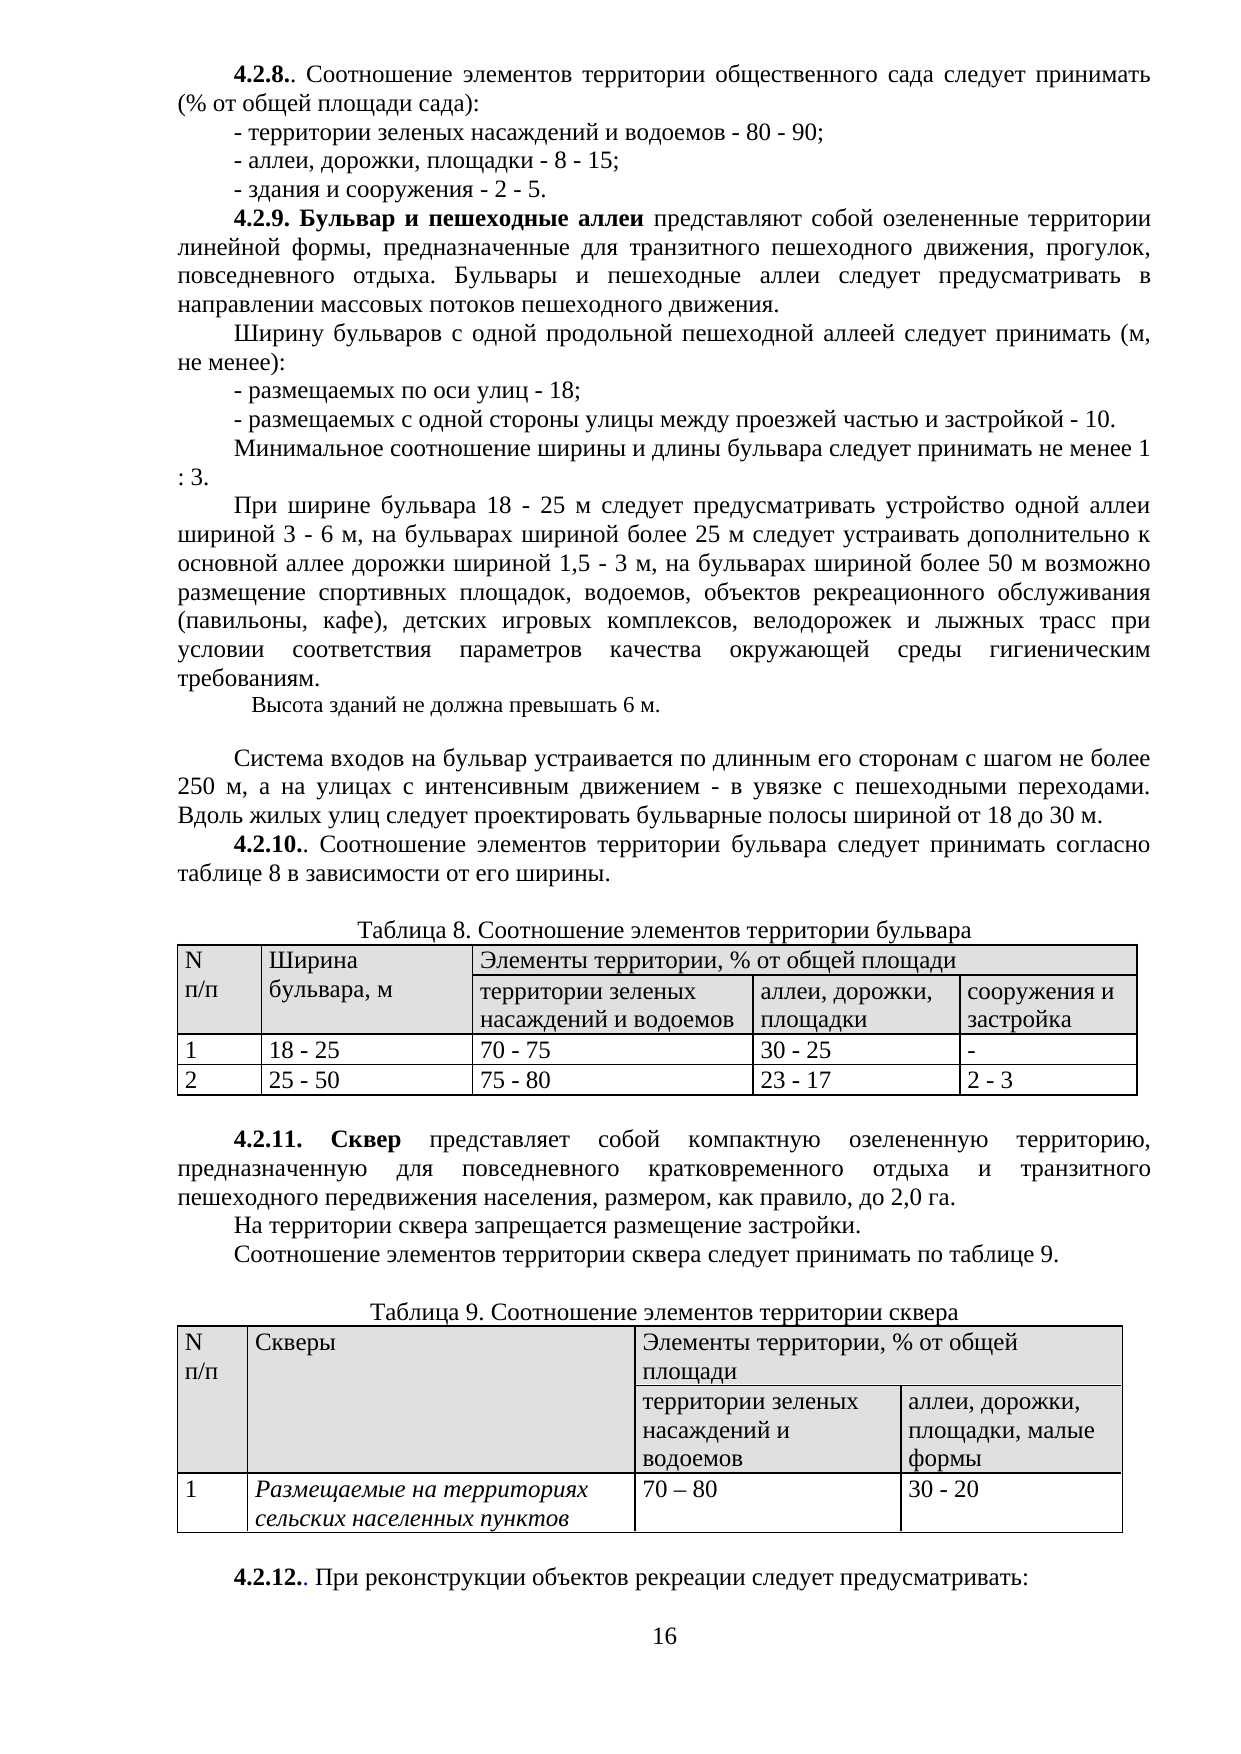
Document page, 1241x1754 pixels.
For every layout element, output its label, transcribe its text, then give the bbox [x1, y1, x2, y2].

table_cell 2 [178, 1065, 261, 1094]
table_cell 1 [178, 1035, 261, 1063]
table_header Элементы территории, % от общей площади [473, 946, 1136, 974]
table_cell - [961, 1035, 1136, 1063]
table_cell 25 - 50 [262, 1065, 472, 1094]
table_cell сооружения и застройка [961, 976, 1136, 1033]
text 4.2.11. Сквер представляет собой компактную озелененную территорию, предназначенную для повседневного кратковременного отдыха и транзитного пешеходного передвижения населения, размером, как правило, до 2,0 га. [177, 1124, 1152, 1210]
text На территории сквера запрещается размещение застройки. [177, 1210, 1152, 1239]
table_cell территории зеленых насаждений и водоемов [636, 1386, 900, 1472]
table_header Ширина бульвара, м [262, 946, 472, 1033]
table_header Элементы территории, % от общей площади [636, 1327, 1122, 1384]
table_header Скверы [248, 1327, 634, 1472]
text 4.2.8.. Соотношение элементов территории общественного сада следует принимать (% от общей площади сада): [177, 59, 1152, 117]
table_cell территории зеленых насаждений и водоемов [473, 976, 752, 1033]
table_cell аллеи, дорожки, площадки [754, 976, 959, 1033]
table_cell 30 - 20 [902, 1472, 1122, 1531]
text - здания и сооружения - 2 - 5. [177, 174, 1152, 203]
text Высота зданий не должна превышать 6 м. [177, 692, 1152, 718]
text Соотношение элементов территории сквера следует принимать по таблице 9. [177, 1239, 1152, 1268]
text Минимальное соотношение ширины и длины бульвара следует принимать не менее 1 : 3. [177, 433, 1152, 490]
table_cell аллеи, дорожки, площадки, малые формы [902, 1385, 1122, 1472]
text Таблица 8. Соотношение элементов территории бульвара [177, 915, 1152, 944]
text При ширине бульвара 18 - 25 м следует предусматривать устройство одной аллеи шириной 3 - 6 м, на бульварах шириной более 25 м следует устраивать дополнительно к основной аллее дорожки шириной 1,5 - 3 м, на бульварах шириной более 50 м возможно размещение спортивных площадок, водоемов, объектов рекреационного обслуживания (павильоны, кафе), детских игровых комплексов, велодорожек и лыжных трасс при условии соответствия параметров качества окружающей среды гигиеническим требованиям. [177, 490, 1152, 692]
text - размещаемых по оси улиц - 18; [177, 375, 1152, 404]
table_cell 23 - 17 [754, 1065, 959, 1094]
text Система входов на бульвар устраивается по длинным его сторонам с шагом не более 250 м, а на улицах с интенсивным движением - в увязке с пешеходными переходами. Вдоль жилых улиц следует проектировать бульварные полосы шириной от 18 до 30 м. [177, 743, 1152, 829]
table_cell Размещаемые на территориях сельских населенных пунктов [248, 1474, 634, 1531]
text 4.2.10.. Соотношение элементов территории бульвара следует принимать согласно таблице 8 в зависимости от его ширины. [177, 829, 1152, 886]
text Ширину бульваров с одной продольной пешеходной аллеей следует принимать (м, не менее): [177, 318, 1152, 375]
table_cell 75 - 80 [473, 1065, 752, 1094]
text 4.2.12.. При реконструкции объектов рекреации следует предусматривать: [177, 1562, 1152, 1590]
text Таблица 9. Соотношение элементов территории сквера [177, 1297, 1152, 1325]
table_header N п/п [178, 1327, 247, 1472]
text - аллеи, дорожки, площадки - 8 - 15; [177, 145, 1152, 174]
text 4.2.9. Бульвар и пешеходные аллеи представляют собой озелененные территории линейной формы, предназначенные для транзитного пешеходного движения, прогулок, повседневного отдыха. Бульвары и пешеходные аллеи следует предусматривать в направлении массовых потоков пешеходного движения. [177, 203, 1152, 318]
table_cell 70 – 80 [636, 1474, 900, 1531]
text - территории зеленых насаждений и водоемов - 80 - 90; [177, 117, 1152, 145]
table_header N п/п [178, 946, 261, 1033]
table_cell 18 - 25 [262, 1035, 472, 1063]
table_cell 2 - 3 [961, 1065, 1136, 1094]
table_cell 30 - 25 [754, 1035, 959, 1063]
text - размещаемых с одной стороны улицы между проезжей частью и застройкой - 10. [177, 404, 1152, 433]
table_cell 70 - 75 [473, 1035, 752, 1063]
table_cell 1 [178, 1474, 247, 1531]
